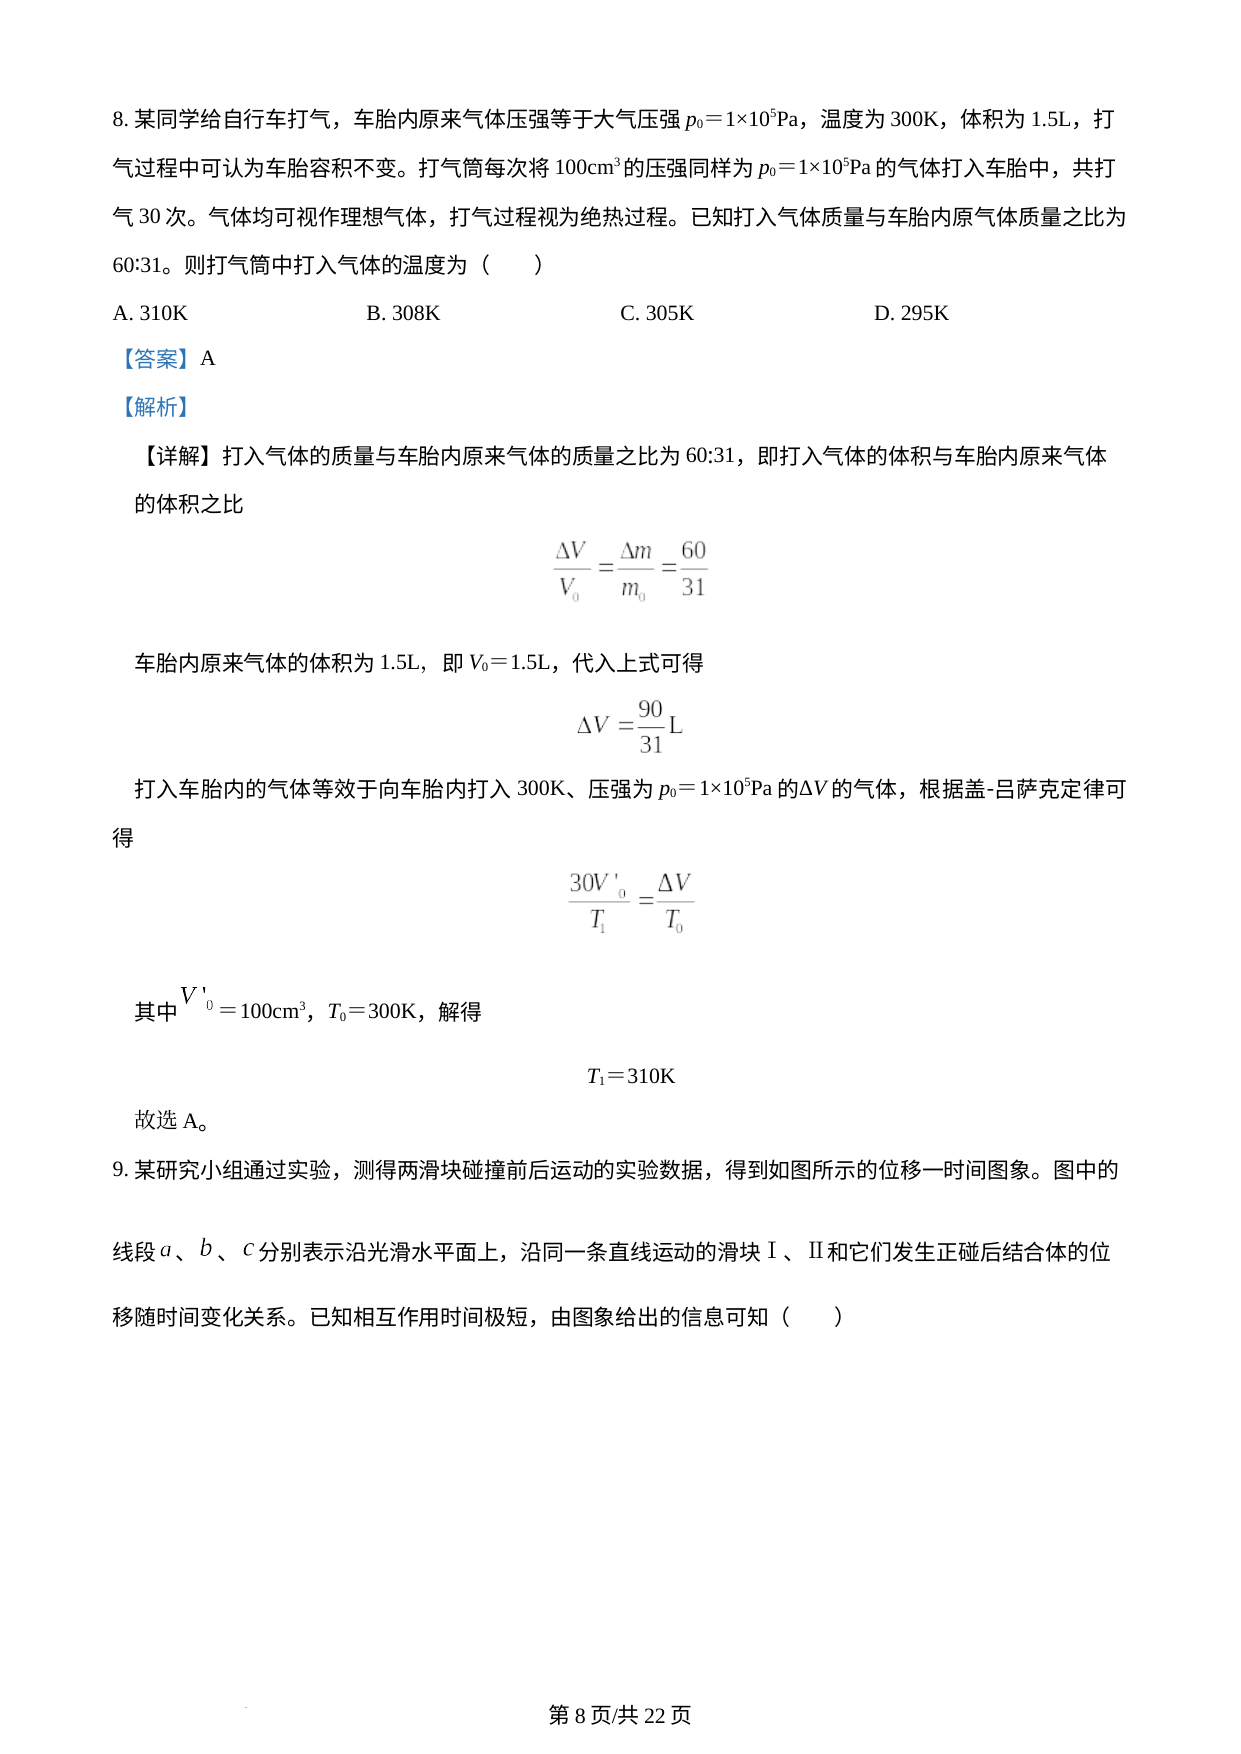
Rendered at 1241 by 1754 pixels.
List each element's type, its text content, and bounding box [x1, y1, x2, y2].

text 【答案】A [112, 342, 1128, 374]
text 故选A。 [112, 1104, 1128, 1137]
text A. 310K B. 308K C. 305K D. 295K [112, 296, 1128, 329]
text 9. 某研究小组通过实验，测得两滑块碰撞前后运动的实验数据，得到如图所示的位移一时间图象。图中的线段、、分别表示沿光滑水平面上，沿同一条直线运动的滑块Ⅰ、Ⅱ和它们发生正碰后结合体的位移随时间变化关系。已知相互作用时间极短，由图象给出的信息可知（ ） [112, 1153, 1128, 1332]
text 打入车胎内的气体等效于向车胎内打入300K、压强为p0＝1×105Pa的∆V的气体，根据盖-吕萨克定律可得 [112, 771, 1128, 853]
text 【详解】打入气体的质量与车胎内原来气体的质量之比为60:31，即打入气体的体积与车胎内原来气体的体积之比 [134, 438, 1128, 519]
text 其中＝100cm3，T0＝300K，解得 [112, 978, 1128, 1043]
text 车胎内原来气体的体积为1.5L，即V0＝1.5L，代入上式可得 [112, 645, 1128, 678]
text 【解析】 [112, 390, 1128, 422]
text 8. 某同学给自行车打气，车胎内原来气体压强等于大气压强p0＝1×105Pa，温度为300K，体积为1.5L，打气过程中可认为车胎容积不变。打气筒每次将100cm3的压强同样为p0＝1×105Pa的气体打入车胎中，共打气30次。气体均可视作理想气体，打气过程视为绝热过程。已知打入气体质量与车胎内原气体质量之比为60∶31。则打气筒中打入气体的温度为（ ） [112, 102, 1128, 281]
text T1＝310K [112, 1059, 1128, 1092]
